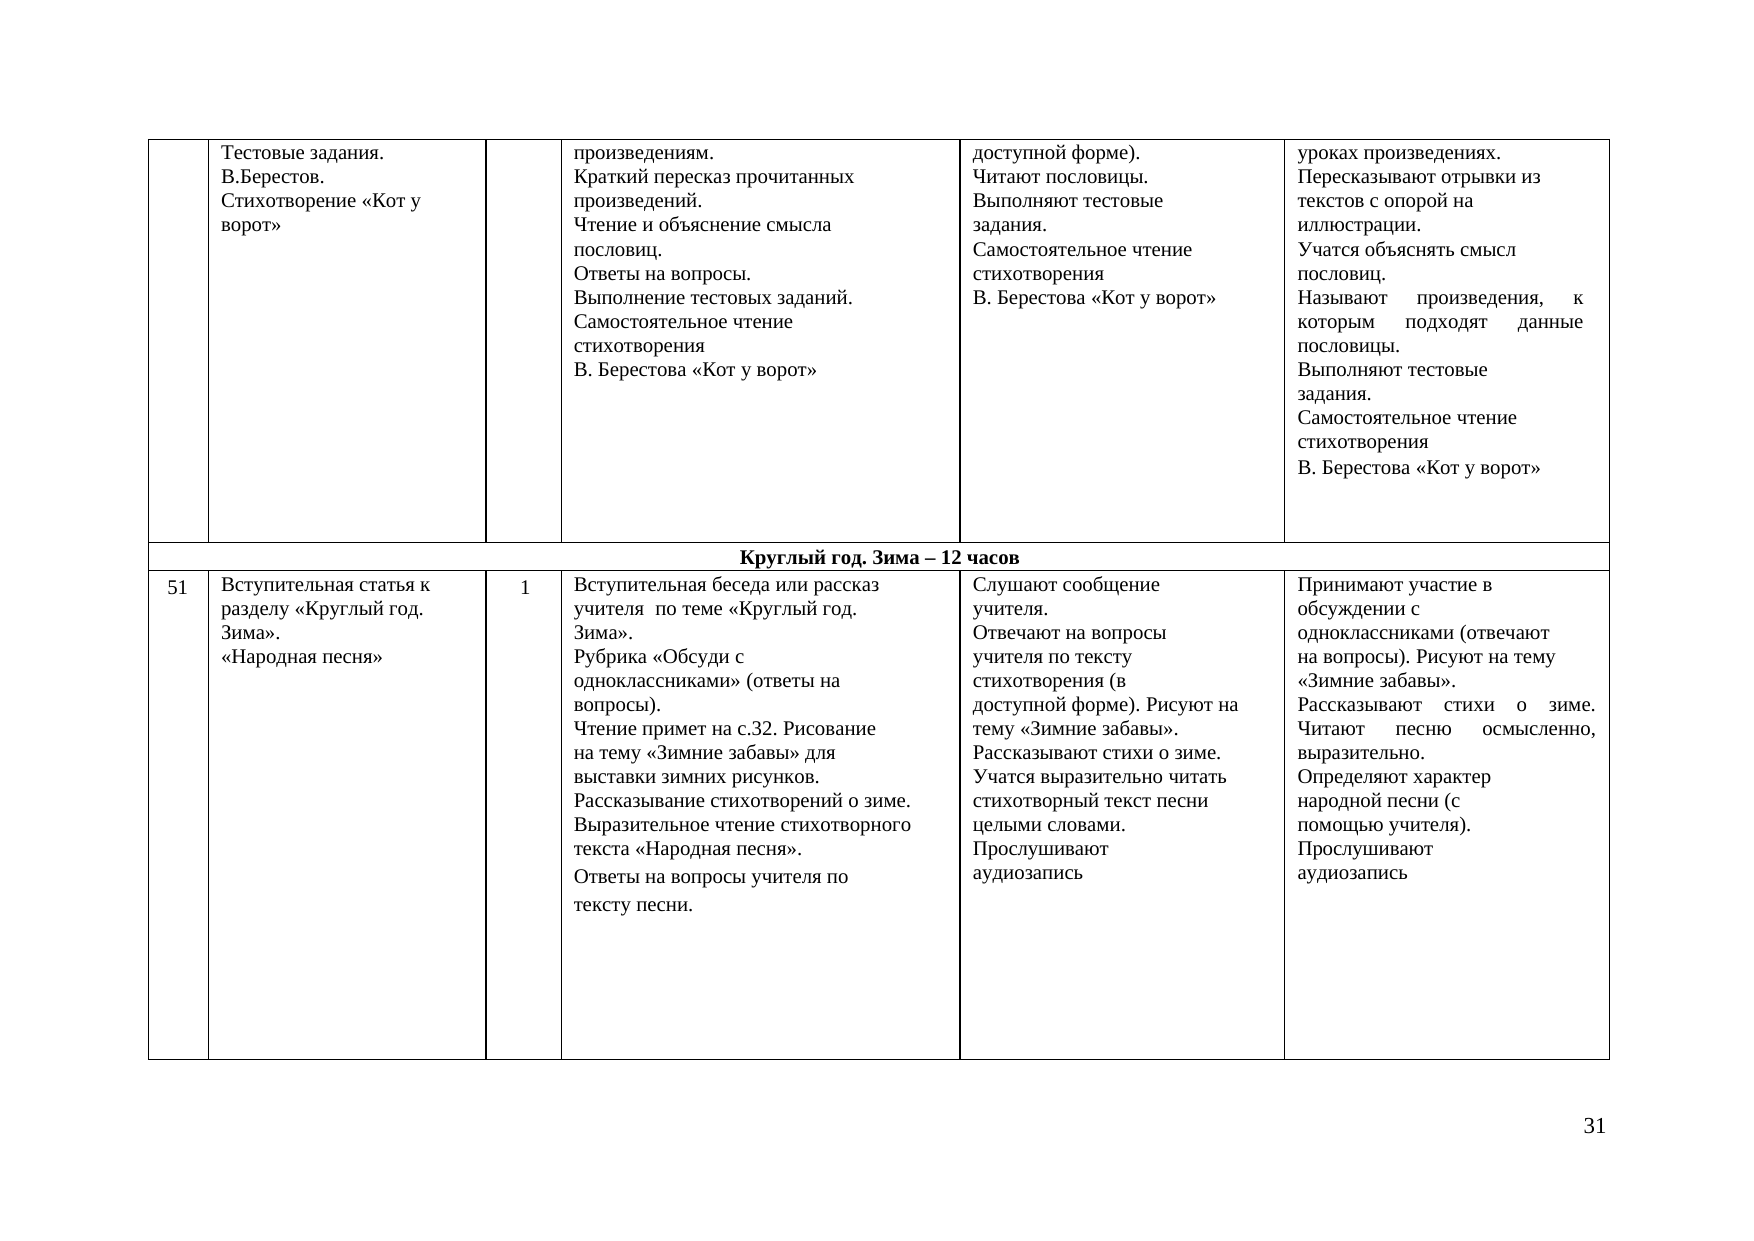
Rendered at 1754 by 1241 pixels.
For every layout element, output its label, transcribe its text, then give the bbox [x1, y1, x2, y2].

table_cell Круглый год. Зима – 12 часов [149, 543, 1609, 570]
table_cell Вступительная статья к разделу «Круглый год. Зима». «Народная песня» [209, 571, 485, 1059]
table_header Тестовые задания. В.Берестов. Стихотворение «Кот у ворот» [209, 140, 485, 542]
table_header произведениям. Краткий пересказ прочитанных произведений. Чтение и объяснение смысла пословиц. Ответы на вопросы. Выполнение тестовых заданий. Самостоятельное чтение стихотворения В. Берестова «Кот у ворот» [562, 140, 959, 542]
table_header [149, 140, 208, 542]
table_cell Слушают сообщение учителя. Отвечают на вопросы учителя по тексту стихотворения (в доступной форме). Рисуют на тему «Зимние забавы». Рассказывают стихи о зиме. Учатся выразительно читать стихотворный текст песни целыми словами. Прослушивают аудиозапись [961, 571, 1284, 1059]
table_header доступной форме). Читают пословицы. Выполняют тестовые задания. Самостоятельное чтение стихотворения В. Берестова «Кот у ворот» [961, 140, 1284, 542]
table_cell Вступительная беседа или рассказ учителя по теме «Круглый год. Зима». Рубрика «Обсуди с одноклассниками» (ответы на вопросы). Чтение примет на с.32. Рисование на тему «Зимние забавы» для выставки зимних рисунков. Рассказывание стихотворений о зиме. Выразительное чтение стихотворного текста «Народная песня». Ответы на вопросы учителя по тексту песни. [562, 571, 959, 1059]
table_header уроках произведениях. Пересказывают отрывки из текстов с опорой на иллюстрации. Учатся объяснять смысл пословиц. Называют произведения, к которым подходят данные пословицы. Выполняют тестовые задания. Самостоятельное чтение стихотворения В. Берестова «Кот у ворот» [1285, 140, 1609, 542]
table_cell 1 [487, 571, 561, 1059]
table_cell Принимают участие в обсуждении с одноклассниками (отвечают на вопросы). Рисуют на тему «Зимние забавы». Рассказывают стихи о зиме. Читают песню осмысленно, выразительно. Определяют характер народной песни (с помощью учителя). Прослушивают аудиозапись [1285, 571, 1609, 1059]
table_cell 51 [149, 571, 208, 1059]
table_header [487, 140, 561, 542]
